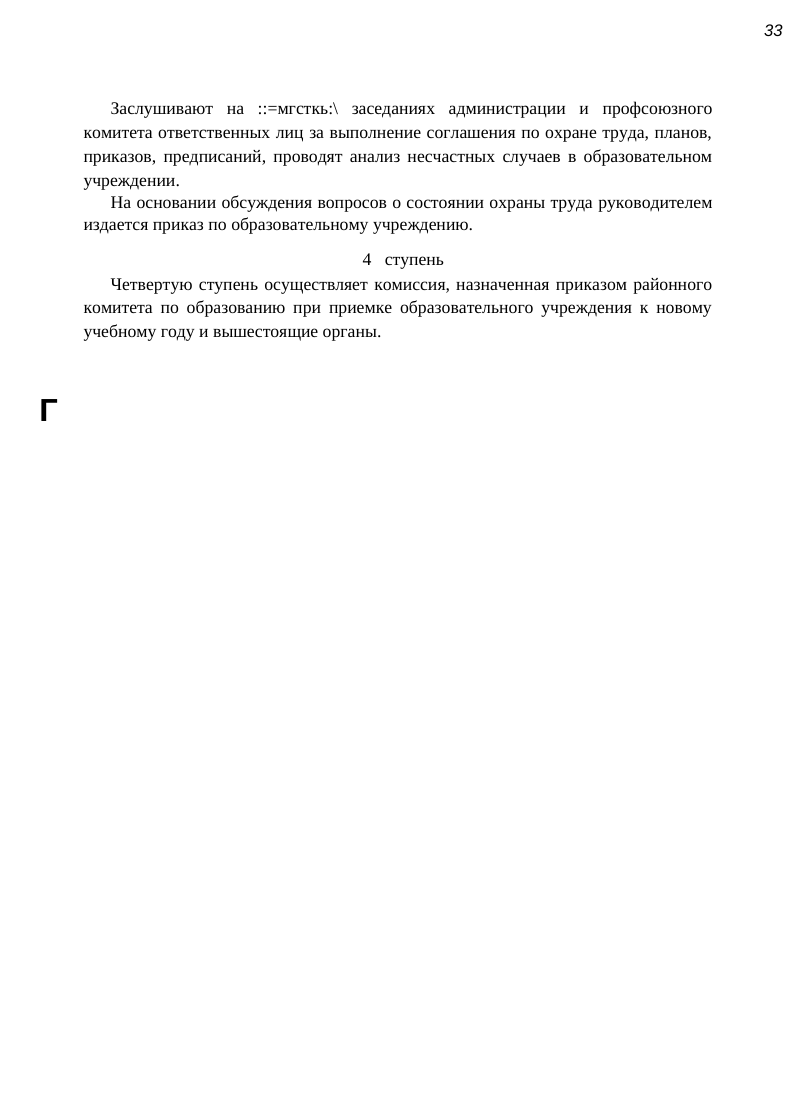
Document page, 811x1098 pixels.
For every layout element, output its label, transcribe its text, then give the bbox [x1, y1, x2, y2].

text Четвертую ступень осуществляет комиссия, назначенная приказом районного комитета по образованию при приемке образовательного учреждения к новому учебному году и вышестоящие органы. [83, 272, 713, 342]
text На основании обсуждения вопросов о состоянии охраны труда руководителем издается приказ по образовательному учреждению. [83, 191, 713, 235]
list ступень [362, 251, 740, 269]
text 33 [764, 23, 783, 40]
text Заслушивают на ::=мгсткь:\ заседаниях администрации и профсоюзного комитета ответственных лиц за выполнение соглашения по охране труда, планов, приказов, предписаний, проводят анализ несчастных случаев в образовательном учреждении. [83, 95, 713, 191]
text Г [38, 394, 58, 428]
